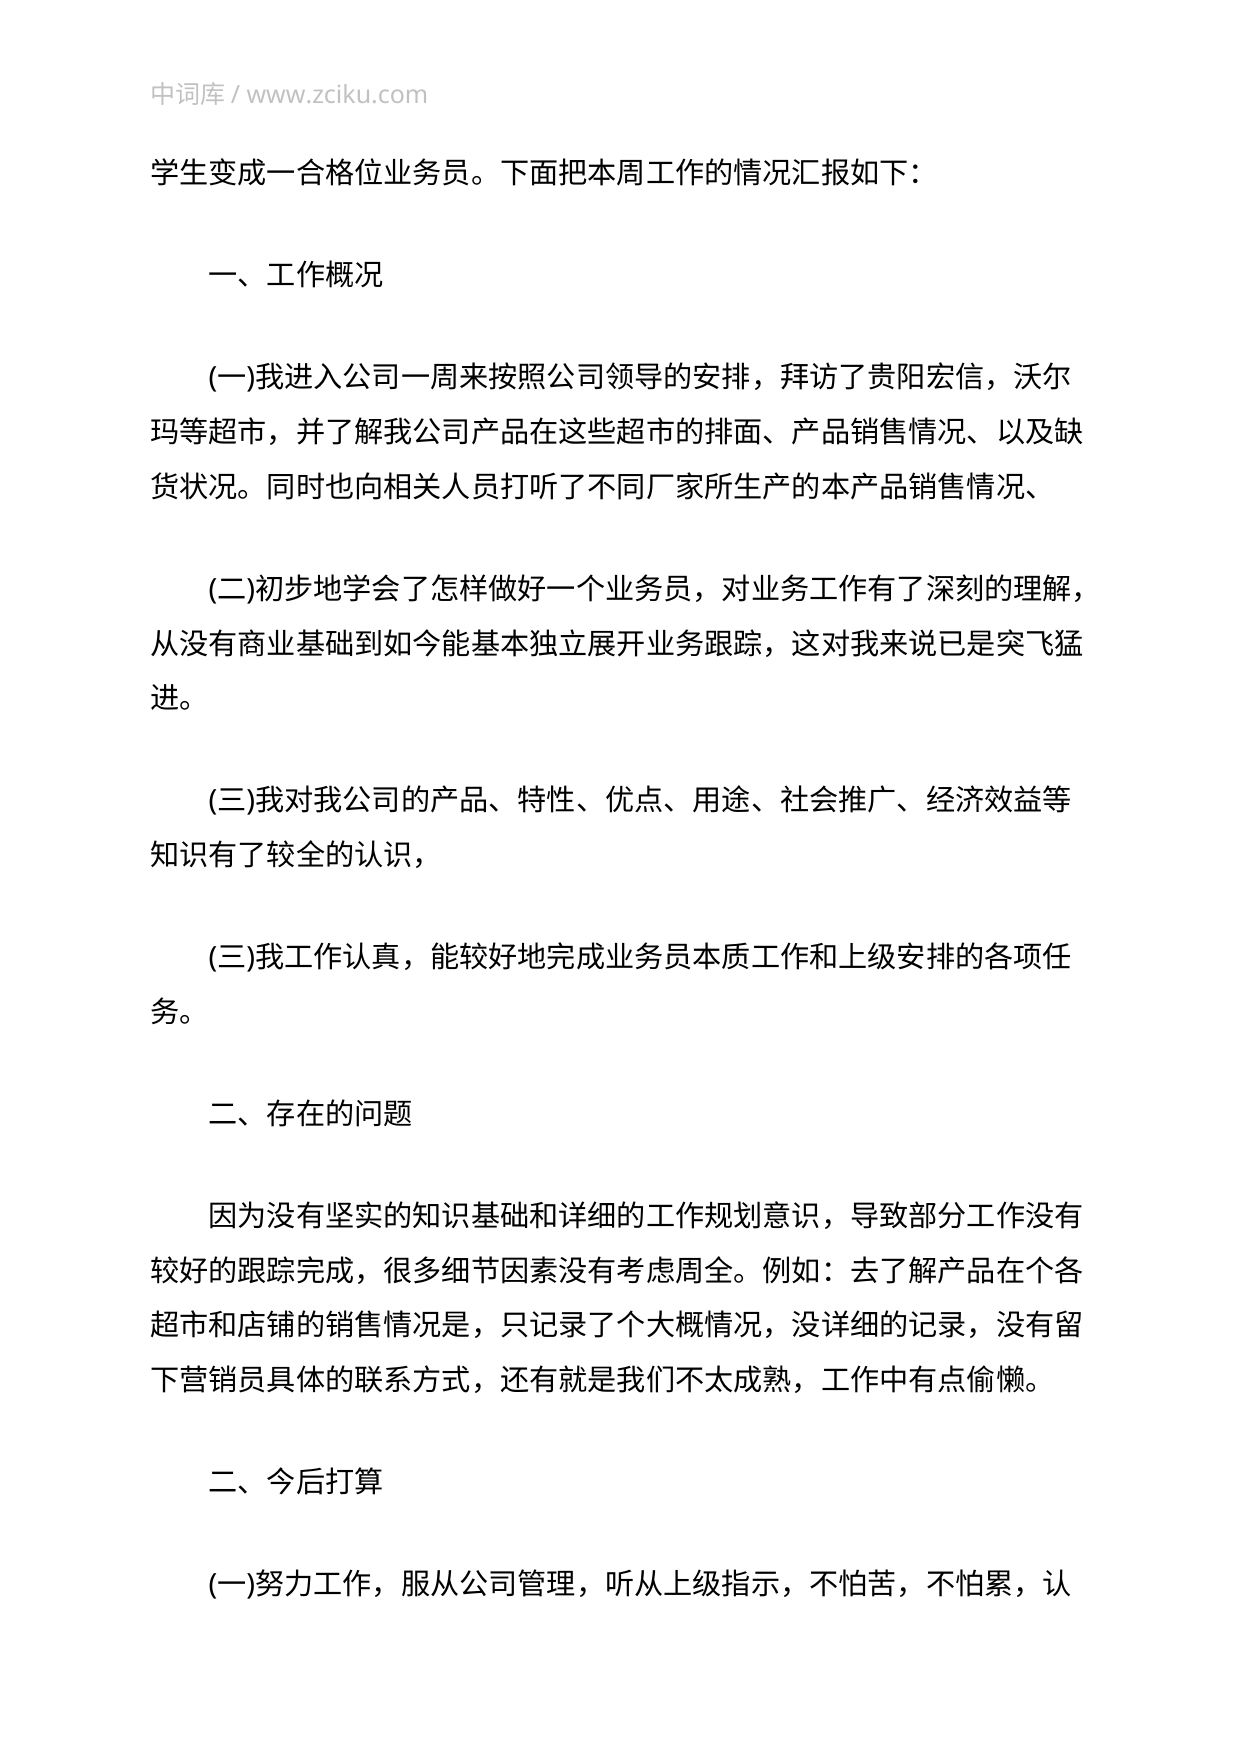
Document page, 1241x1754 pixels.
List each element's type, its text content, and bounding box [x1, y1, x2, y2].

text 二、存在的问题 [150, 1090, 1090, 1133]
text (一)我进入公司一周来按照公司领导的安排，拜访了贵阳宏信，沃尔玛等超市，并了解我公司产品在这些超市的排面、产品销售情况、以及缺货状况。同时也向相关人员打听了不同厂家所生产的本产品销售情况、 [150, 353, 1090, 506]
text 二、今后打算 [150, 1459, 1090, 1501]
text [150, 1560, 1090, 1603]
text 一、工作概况 [150, 252, 1090, 294]
text (三)我工作认真，能较好地完成业务员本质工作和上级安排的各项任务。 [150, 934, 1090, 1031]
text (三)我对我公司的产品、特性、优点、用途、社会推广、经济效益等知识有了较全的认识， [150, 777, 1090, 874]
text (二)初步地学会了怎样做好一个业务员，对业务工作有了深刻的理解，从没有商业基础到如今能基本独立展开业务跟踪，这对我来说已是突飞猛进。 [150, 565, 1090, 717]
text 因为没有坚实的知识基础和详细的工作规划意识，导致部分工作没有较好的跟踪完成，很多细节因素没有考虑周全。例如：去了解产品在个各超市和店铺的销售情况是，只记录了个大概情况，没详细的记录，没有留下营销员具体的联系方式，还有就是我们不太成熟，工作中有点偷懒。 [150, 1192, 1090, 1399]
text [150, 150, 1090, 192]
